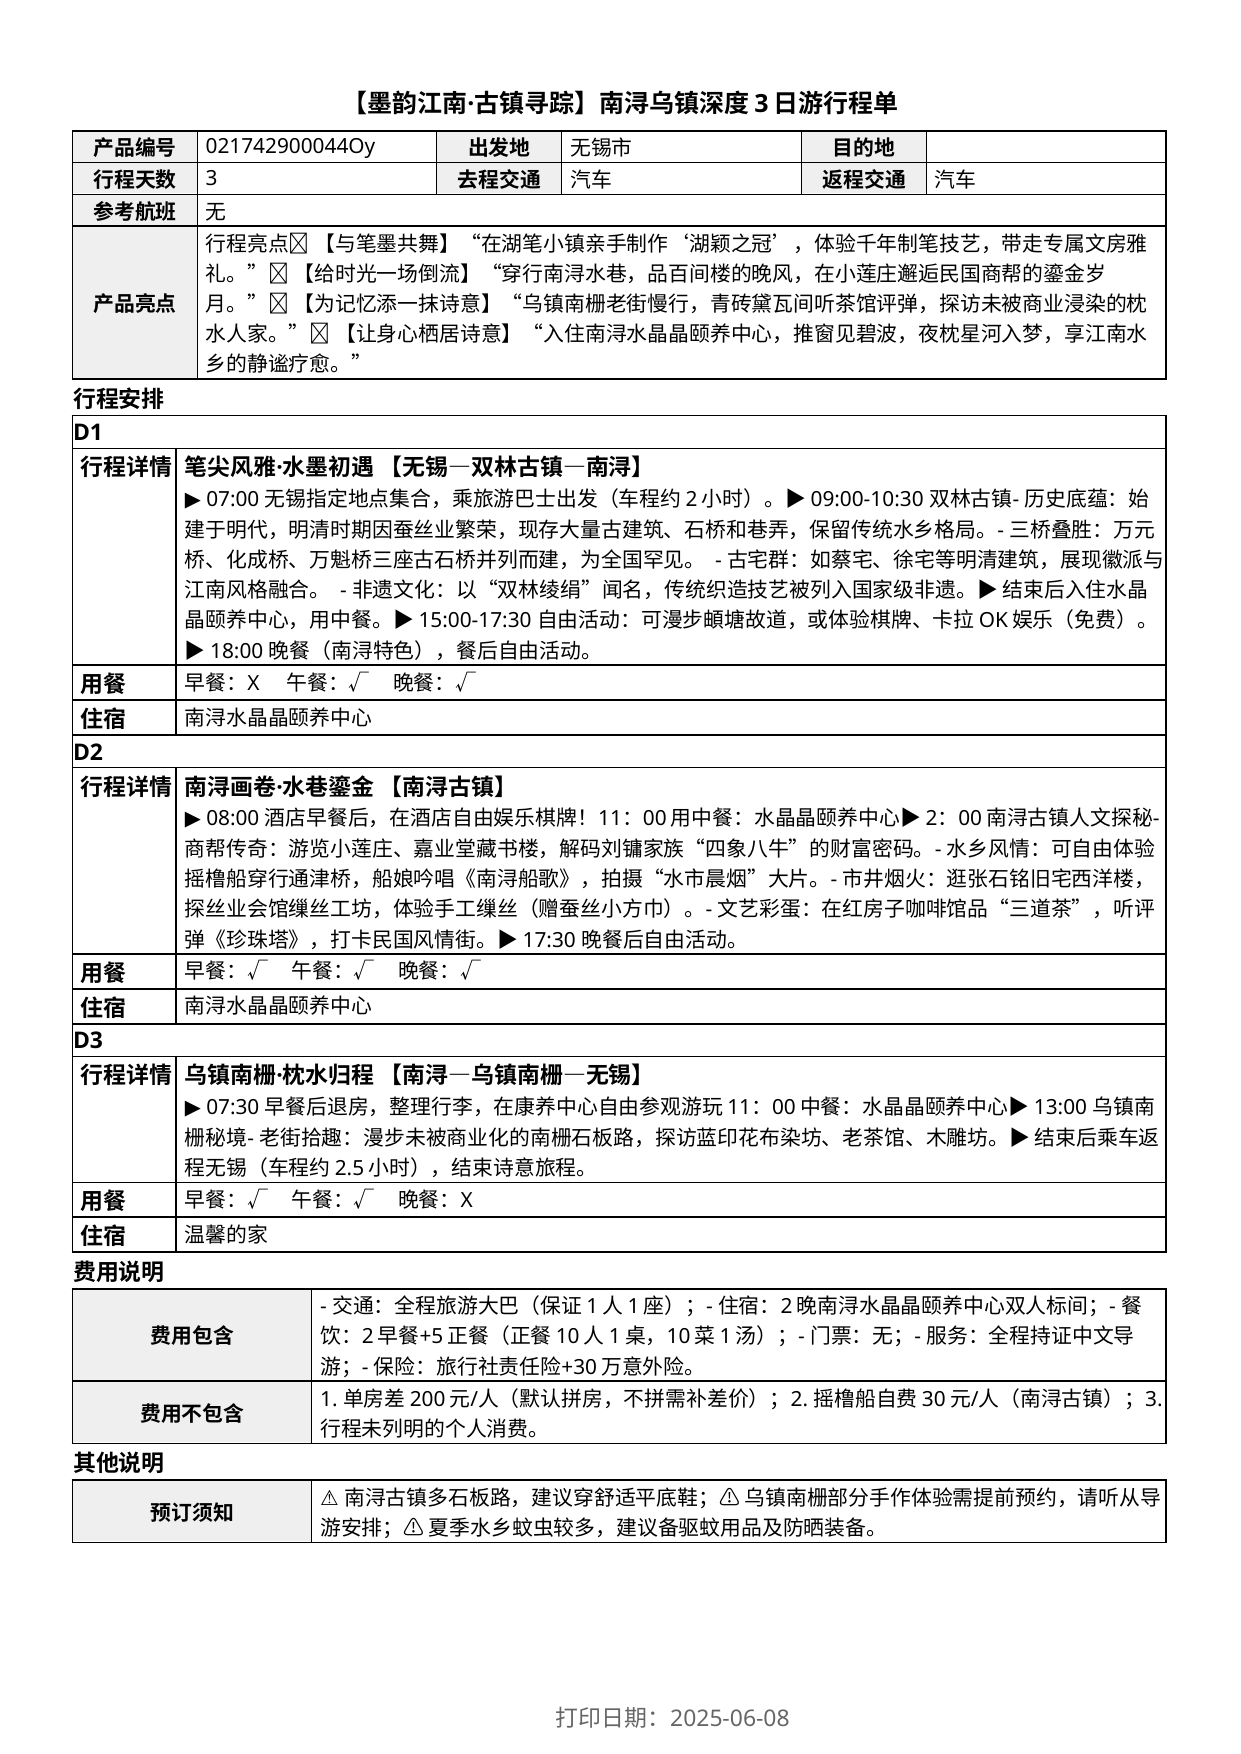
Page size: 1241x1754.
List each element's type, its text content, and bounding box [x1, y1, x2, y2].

table_cell 1. 单房差200元/人（默认拼房，不拼需补差价）； [312, 1382, 1165, 1442]
table_cell 住宿 [73, 1218, 175, 1251]
table_cell D3 [73, 1025, 1165, 1056]
table_cell 返程交通 [802, 163, 926, 193]
table_header 出发地 [437, 132, 561, 162]
table_cell 住宿 [73, 990, 175, 1023]
table_cell 用餐 [73, 666, 175, 699]
table_cell 无 [198, 195, 1165, 225]
table_cell 行程详情 [73, 1057, 175, 1181]
table_header - 交通：全程旅游大巴（保证1人1座）； [312, 1290, 1165, 1380]
table_header D1 [73, 416, 1165, 448]
table_cell 用餐 [73, 955, 175, 988]
text 【墨韵江南·古镇寻踪】南浔乌镇深度3日游行程单 [73, 83, 1167, 119]
table_cell 去程交通 [437, 163, 561, 193]
table_header 021742900044Oy [198, 132, 436, 162]
table_cell 行程详情 [73, 449, 175, 664]
table_header 无锡市 [562, 132, 801, 162]
table_cell 行程天数 [73, 163, 197, 193]
table_cell 用餐 [73, 1183, 175, 1216]
table_header 目的地 [802, 132, 926, 162]
table_cell 乌镇南栅·枕水归程 【南浔—乌镇南栅—无锡】 ▶ 07:30 早餐后退房，整理行李，在康养中心自由参观游玩 [177, 1057, 1165, 1181]
table_cell 行程详情 [73, 768, 175, 953]
table_header [927, 132, 1165, 162]
table_cell 产品亮点 [73, 227, 197, 378]
table_cell 笔尖风雅·水墨初遇 【无锡—双林古镇—南浔】 ▶ 07:00 无锡指定地点集合，乘旅游巴士出发（车程约2小时）。 [177, 449, 1165, 664]
table_cell D2 [73, 736, 1165, 767]
table_cell 南浔水晶晶颐养中心 [177, 990, 1165, 1023]
table_cell 费用不包含 [73, 1382, 311, 1442]
table_header 费用包含 [73, 1290, 311, 1380]
table_cell 南浔画卷·水巷鎏金 【南浔古镇】 ▶ 08:00 酒店早餐后，在酒店自由娱乐棋牌！ [177, 768, 1165, 953]
table_cell 早餐：√ 午餐：√ 晚餐：√ [177, 955, 1165, 988]
table_header 产品编号 [73, 132, 197, 162]
table_cell 南浔水晶晶颐养中心 [177, 701, 1165, 734]
table_cell 住宿 [73, 701, 175, 734]
table_cell 早餐：√ 午餐：√ 晚餐：X [177, 1183, 1165, 1216]
text 其他说明 [73, 1445, 1167, 1478]
table_cell 参考航班 [73, 195, 197, 225]
table_cell 早餐：X 午餐：√ 晚餐：√ [177, 666, 1165, 699]
text 行程安排 [73, 381, 1167, 414]
table_header ⚠️ 南浔古镇多石板路，建议穿舒适平底鞋； [312, 1481, 1165, 1541]
table_cell 汽车 [562, 163, 801, 193]
table_cell 温馨的家 [177, 1218, 1165, 1251]
table_header 预订须知 [73, 1481, 311, 1541]
table_cell 行程亮点 [198, 227, 1165, 378]
text 费用说明 [73, 1254, 1167, 1287]
table_cell 3 [198, 163, 436, 193]
table_cell 汽车 [927, 163, 1165, 193]
